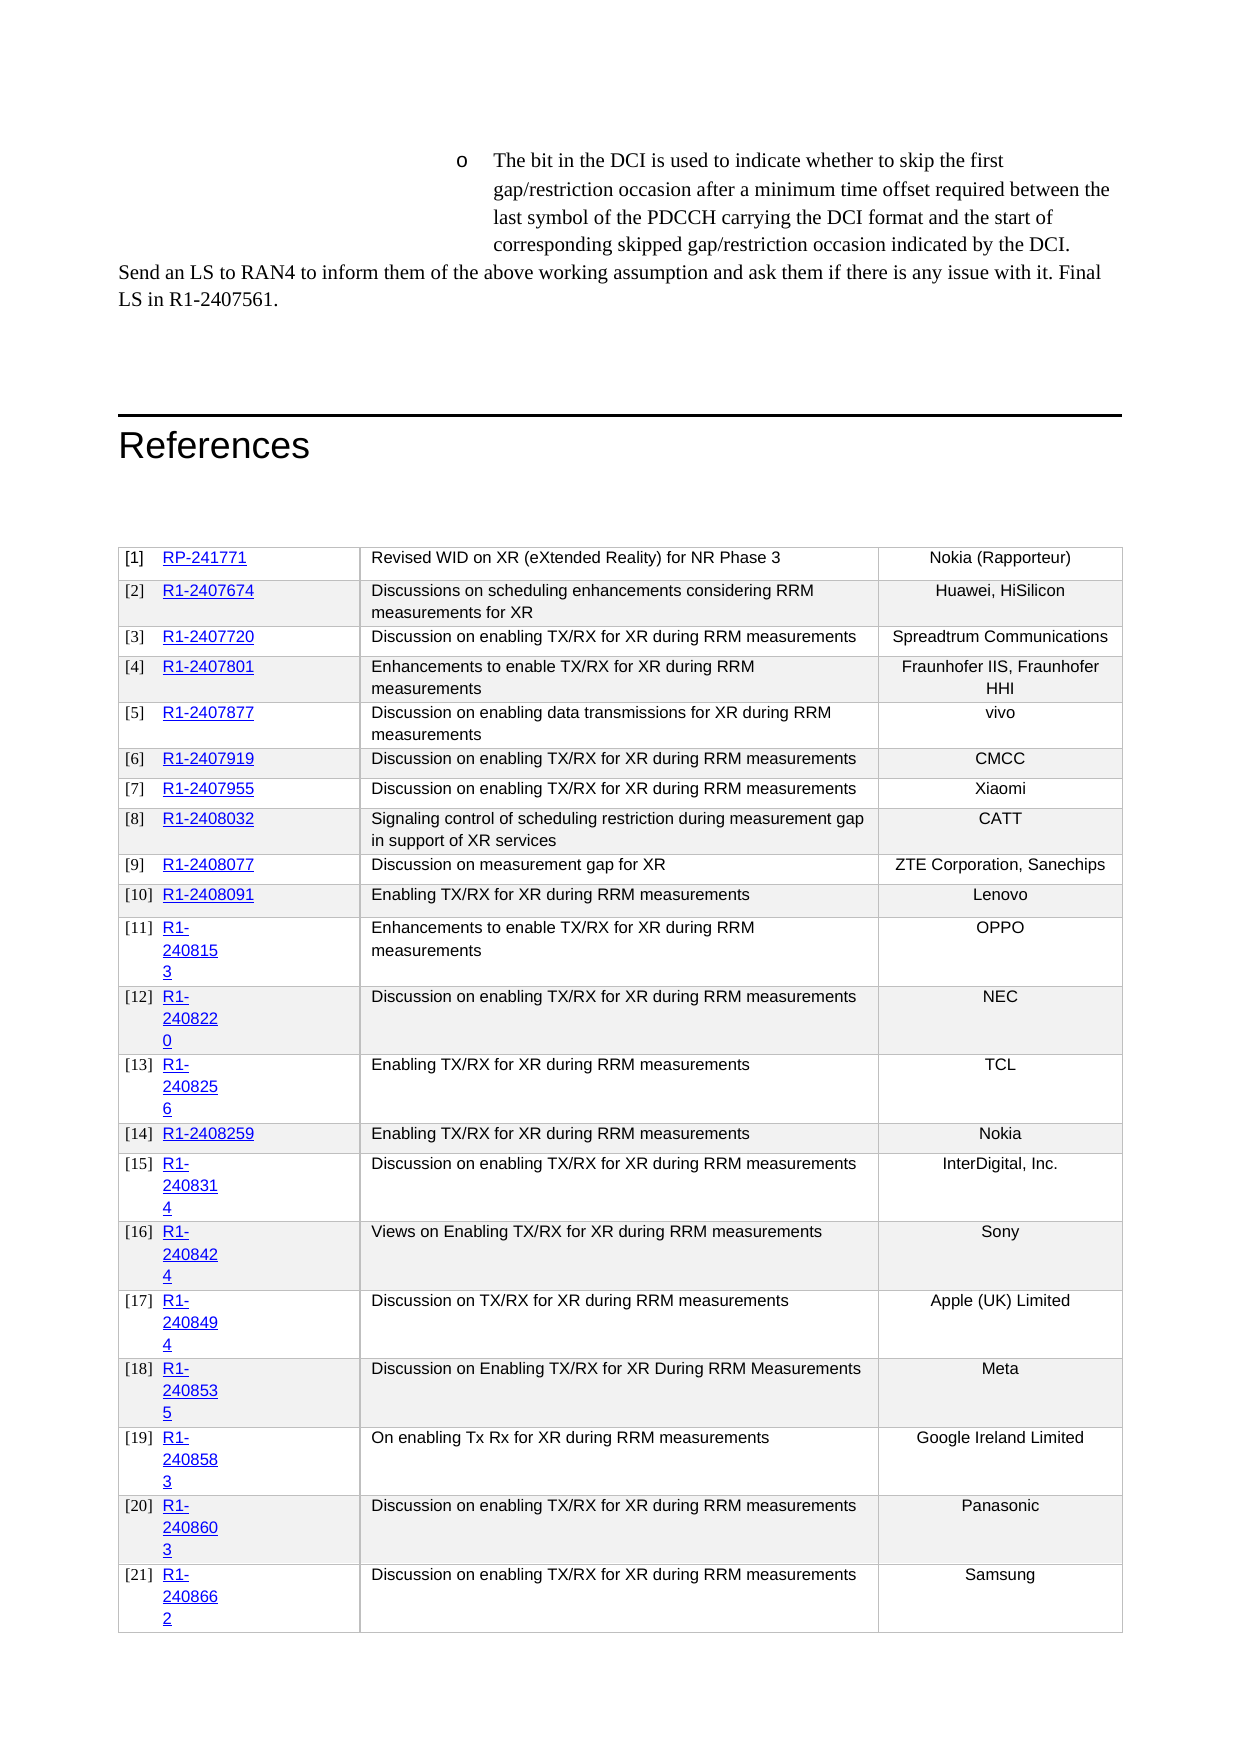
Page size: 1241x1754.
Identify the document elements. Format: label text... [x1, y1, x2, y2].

table_cell Discussion on enabling TX/RX for XR during RRM measurements [361, 749, 878, 778]
table_cell CMCC [879, 749, 1122, 778]
table_cell Enhancements to enable TX/RX for XR during RRM measurements [361, 918, 878, 986]
table_cell R1-2407801 [119, 657, 359, 702]
table_cell Apple (UK) Limited [879, 1291, 1122, 1358]
table_header Revised WID on XR (eXtended Reality) for NR Phase 3 [361, 548, 878, 580]
table_cell TCL [879, 1055, 1122, 1123]
table_cell R1-2408259 [119, 1124, 359, 1153]
table_cell Samsung [879, 1565, 1122, 1632]
table_cell NEC [879, 987, 1122, 1054]
table_cell Fraunhofer IIS, Fraunhofer HHI [879, 657, 1122, 702]
table_header RP-241771 [119, 548, 359, 580]
table_cell R1-2407955 [119, 779, 359, 808]
table_cell Nokia [879, 1124, 1122, 1153]
table_cell R1-2408032 [119, 809, 359, 854]
table_cell R1-2408662 [119, 1565, 359, 1632]
table_cell Discussion on enabling data transmissions for XR during RRM measurements [361, 703, 878, 748]
table_cell R1-2408424 [119, 1222, 359, 1290]
table_cell Sony [879, 1222, 1122, 1290]
table_cell R1-2408256 [119, 1055, 359, 1123]
table_cell Huawei, HiSilicon [879, 581, 1122, 626]
table_cell Views on Enabling TX/RX for XR during RRM measurements [361, 1222, 878, 1290]
subtitle References [118, 417, 1122, 466]
table_cell Xiaomi [879, 779, 1122, 808]
table_header Nokia (Rapporteur) [879, 548, 1122, 580]
table_cell R1-2408583 [119, 1428, 359, 1495]
table_cell Enabling TX/RX for XR during RRM measurements [361, 1055, 878, 1123]
table_cell R1-2408535 [119, 1359, 359, 1427]
table_cell ZTE Corporation, Sanechips [879, 855, 1122, 884]
table_cell Enhancements to enable TX/RX for XR during RRM measurements [361, 657, 878, 702]
table_cell R1-2407877 [119, 703, 359, 748]
table_cell Discussion on enabling TX/RX for XR during RRM measurements [361, 1565, 878, 1632]
table_cell Meta [879, 1359, 1122, 1427]
table_cell R1-2408153 [119, 918, 359, 986]
table_cell R1-2407674 [119, 581, 359, 626]
table_cell Discussion on TX/RX for XR during RRM measurements [361, 1291, 878, 1358]
table_cell Discussion on enabling TX/RX for XR during RRM measurements [361, 627, 878, 656]
table_cell R1-2408603 [119, 1496, 359, 1563]
table_cell vivo [879, 703, 1122, 748]
table_cell R1-2408077 [119, 855, 359, 884]
table_cell Discussion on enabling TX/RX for XR during RRM measurements [361, 1154, 878, 1221]
table_cell Discussion on measurement gap for XR [361, 855, 878, 884]
table_cell Enabling TX/RX for XR during RRM measurements [361, 1124, 878, 1153]
table_cell Discussions on scheduling enhancements considering RRM measurements for XR [361, 581, 878, 626]
table_cell R1-2407720 [119, 627, 359, 656]
table_cell R1-2408091 [119, 885, 359, 917]
table_cell Discussion on enabling TX/RX for XR during RRM measurements [361, 1496, 878, 1563]
table_cell Enabling TX/RX for XR during RRM measurements [361, 885, 878, 917]
table_cell R1-2408494 [119, 1291, 359, 1358]
table_cell Spreadtrum Communications [879, 627, 1122, 656]
table_cell CATT [879, 809, 1122, 854]
table_cell OPPO [879, 918, 1122, 986]
table_cell Google Ireland Limited [879, 1428, 1122, 1495]
list The bit in the DCI is used to indicate whether to skip the first gap/restriction occasion after a minimum time offset required between the last symbol of the PDCCH carrying the DCI format and the start of corresponding skipped gap/restriction occasion indicated by the DCI. [456, 148, 1122, 256]
table_cell R1-2407919 [119, 749, 359, 778]
list Send an LS to RAN4 to inform them of the above working assumption and ask them if there is any issue with it. Final LS in R1-2407561. [118, 260, 1122, 311]
table_cell R1-2408314 [119, 1154, 359, 1221]
table_cell InterDigital, Inc. [879, 1154, 1122, 1221]
table_cell On enabling Tx Rx for XR during RRM measurements [361, 1428, 878, 1495]
table_cell Panasonic [879, 1496, 1122, 1563]
table_cell Discussion on enabling TX/RX for XR during RRM measurements [361, 779, 878, 808]
table_cell Lenovo [879, 885, 1122, 917]
table_cell Signaling control of scheduling restriction during measurement gap in support of XR services [361, 809, 878, 854]
table_cell Discussion on enabling TX/RX for XR during RRM measurements [361, 987, 878, 1054]
table_cell Discussion on Enabling TX/RX for XR During RRM Measurements [361, 1359, 878, 1427]
table_cell R1-2408220 [119, 987, 359, 1054]
